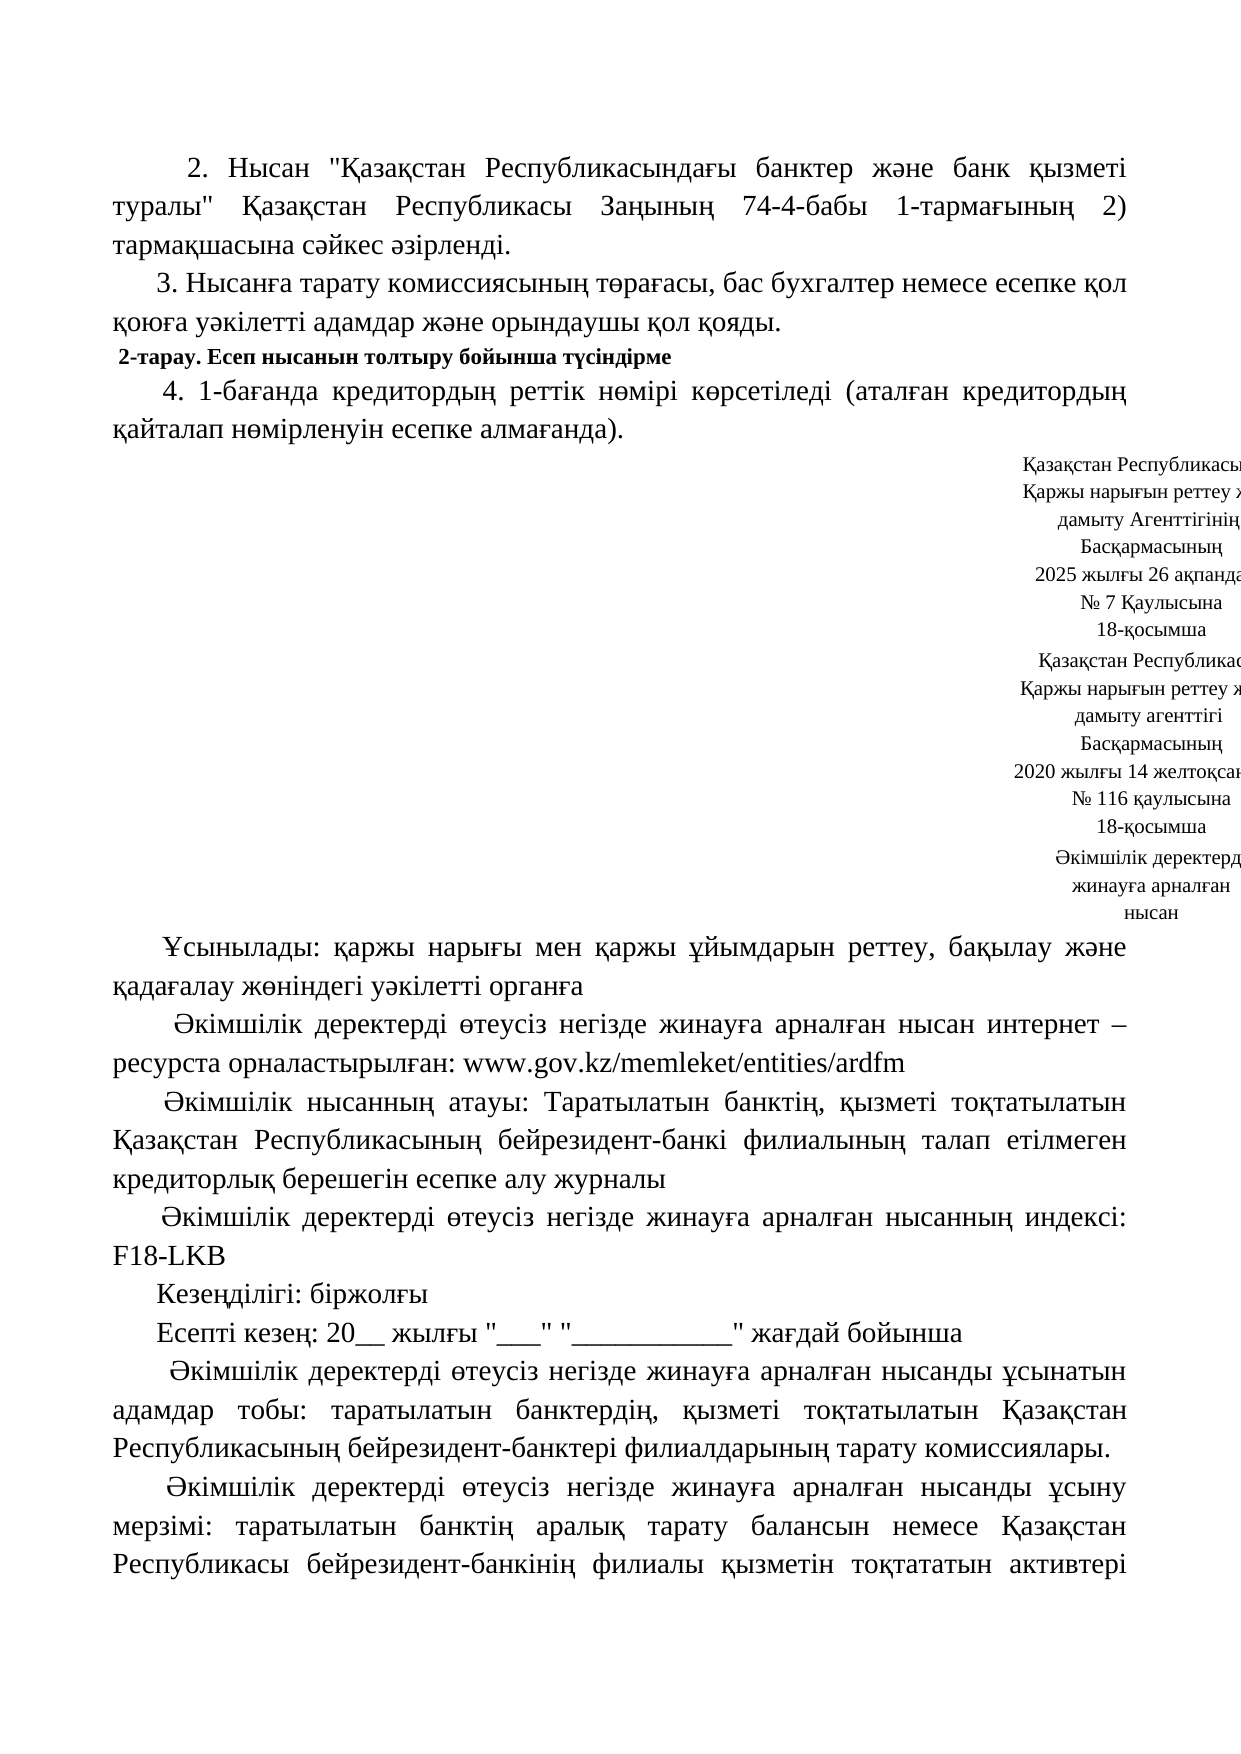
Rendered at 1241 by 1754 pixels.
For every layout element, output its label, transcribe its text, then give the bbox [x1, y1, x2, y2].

text Әкімшілік деректерді өтеусіз негізде жинауға арналған нысанды ұсынатын адамдар тобы: таратылатын банктердің, қызметі тоқтатылатын Қазақстан Республикасының бейрезидент-банктері филиалдарының тарату комиссиялары. [112, 1353, 1128, 1464]
text Әкімшілік нысанның атауы: Таратылатын банктің, қызметі тоқтатылатын Қазақстан Республикасының бейрезидент-банкі филиалының талап етілмеген кредиторлық берешегін есепке алу журналы [112, 1084, 1128, 1194]
text 3. Нысанға тарату комиссиясының төрағасы, бас бухгалтер немесе есепке қол қоюға уәкілетті адамдар және орындаушы қол қояды. [112, 266, 1128, 338]
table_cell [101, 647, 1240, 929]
text 4. 1-бағанда кредитордың реттік нөмірі көрсетіледі (аталған кредитордың қайталап нөмірленуін есепке алмағанда). [112, 373, 1128, 445]
text Әкімшілік деректерді өтеусіз негізде жинауға арналған нысанның индексі: F18-LKB [112, 1199, 1128, 1271]
text Кезеңділігі: біржолғы [112, 1276, 1128, 1310]
text 2. Нысан "Қазақстан Республикасындағы банктер және банк қызметі туралы" Қазақстан Республикасы Заңының 74-4-бабы 1-тармағының 2) тармақшасына сәйкес әзірленді. [112, 150, 1128, 261]
text 2-тарау. Есеп нысанын толтыру бойынша түсіндірме [112, 343, 1128, 369]
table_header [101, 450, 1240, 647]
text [112, 1469, 1128, 1580]
text Ұсынылады: қаржы нарығы мен қаржы ұйымдарын реттеу, бақылау және қадағалау жөніндегі уәкілетті органға [112, 929, 1128, 1002]
text Есепті кезең: 20__ жылғы "___" "___________" жағдай бойынша [112, 1315, 1128, 1348]
text Әкімшілік деректерді өтеусіз негізде жинауға арналған нысан интернет – ресурста орналастырылған: www.gov.kz/memleket/entities/ardfm [112, 1007, 1128, 1079]
